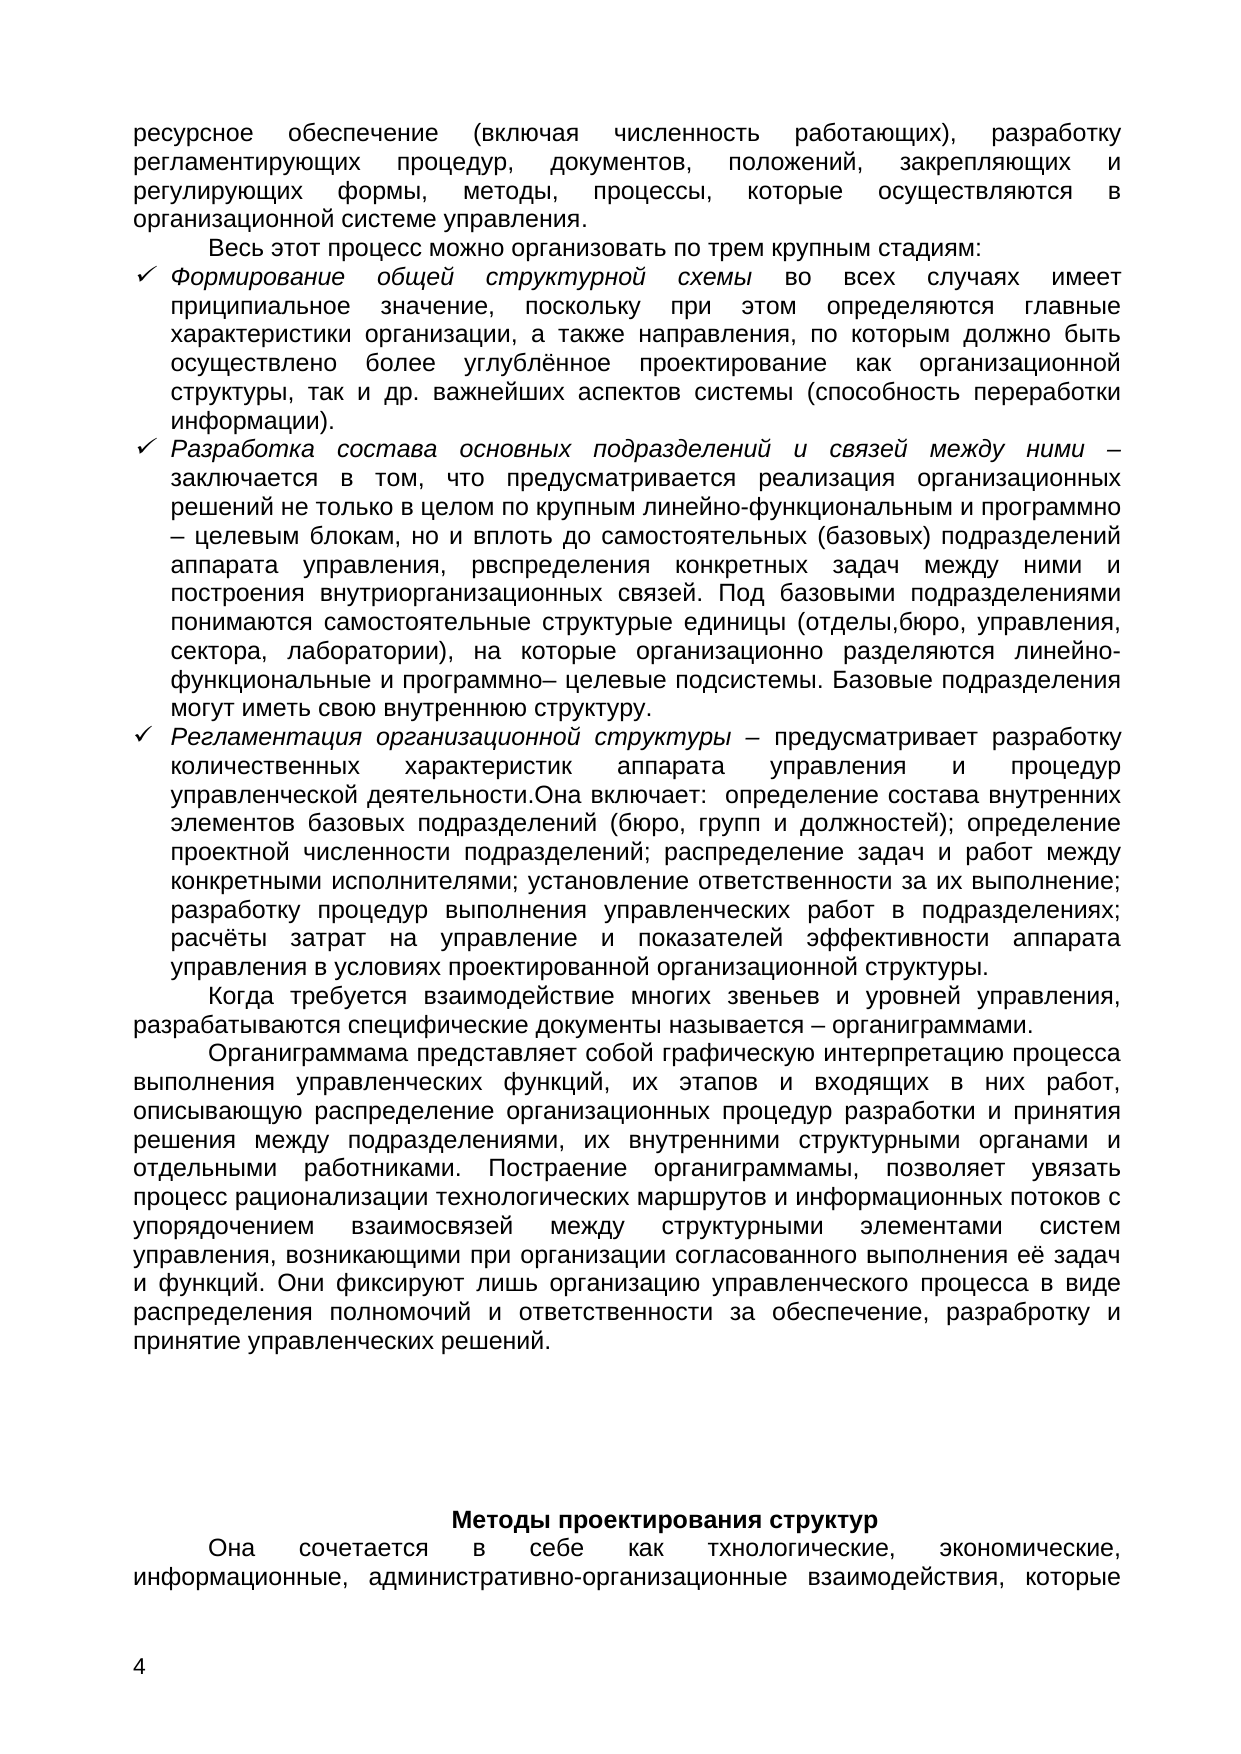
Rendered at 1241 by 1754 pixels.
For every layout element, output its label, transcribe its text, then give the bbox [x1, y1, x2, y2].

text Весь этот процесс можно организовать по трем крупным стадиям: [133, 233, 1122, 262]
text Органиграммама представляет собой графическую интерпретацию процесса выполнения управленческих функций, их этапов и входящих в них работ, описывающую распределение организационных процедур разработки и принятия решения между подразделениями, их внутренними структурными органами и отдельными работниками. Постраение органиграммамы, позволяет увязать процесс рационализации технологических маршрутов и информационных потоков с упорядочением взаимосвязей между структурными элементами систем управления, возникающими при организации согласованного выполнения её задач и функций. Они фиксируют лишь организацию управленческого процесса в виде распределения полномочий и ответственности за обеспечение, разрабротку и принятие управленческих решений. [133, 1038, 1122, 1355]
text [133, 118, 1122, 233]
list Разработка состава основных подразделений и связей между ними – заключается в том, что предусматривается реализация организационных решений не только в целом по крупным линейно-функциональным и программно – целевым блокам, но и вплоть до самостоятельных (базовых) подразделений аппарата управления, рвспределения конкретных задач между ними и построения внутриорганизационных связей. Под базовыми подразделениями понимаются самостоятельные структурые единицы (отделы,бюро, управления, сектора, лаборатории), на которые организационно разделяются линейно-функциональные и программно– целевые подсистемы. Базовые подразделения могут иметь свою внутреннюю структуру. [133, 434, 1122, 722]
list Регламентация организационной структуры – предусматривает разработку количественных характеристик аппарата управления и процедур управленческой деятельности.Она включает: определение состава внутренних элементов базовых подразделений (бюро, групп и должностей); определение проектной численности подразделений; распределение задач и работ между конкретными исполнителями; установление ответственности за их выполнение; разработку процедур выполнения управленческих работ в подразделениях; расчёты затрат на управление и показателей эффективности аппарата управления в условиях проектированной организационной структуры. [133, 722, 1122, 981]
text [133, 1533, 1122, 1591]
list Формирование общей структурной схемы во всех случаях имеет приципиальное значение, поскольку при этом определяются главные характеристики организации, а также направления, по которым должно быть осуществлено более углублённое проектирование как организационной структуры, так и др. важнейших аспектов системы (способность переработки информации). [133, 262, 1122, 434]
text Когда требуется взаимодействие многих звеньев и уровней управления, разрабатываются специфические документы называется – органиграммами. [133, 981, 1122, 1038]
text Методы проектирования структур [133, 1505, 1122, 1533]
